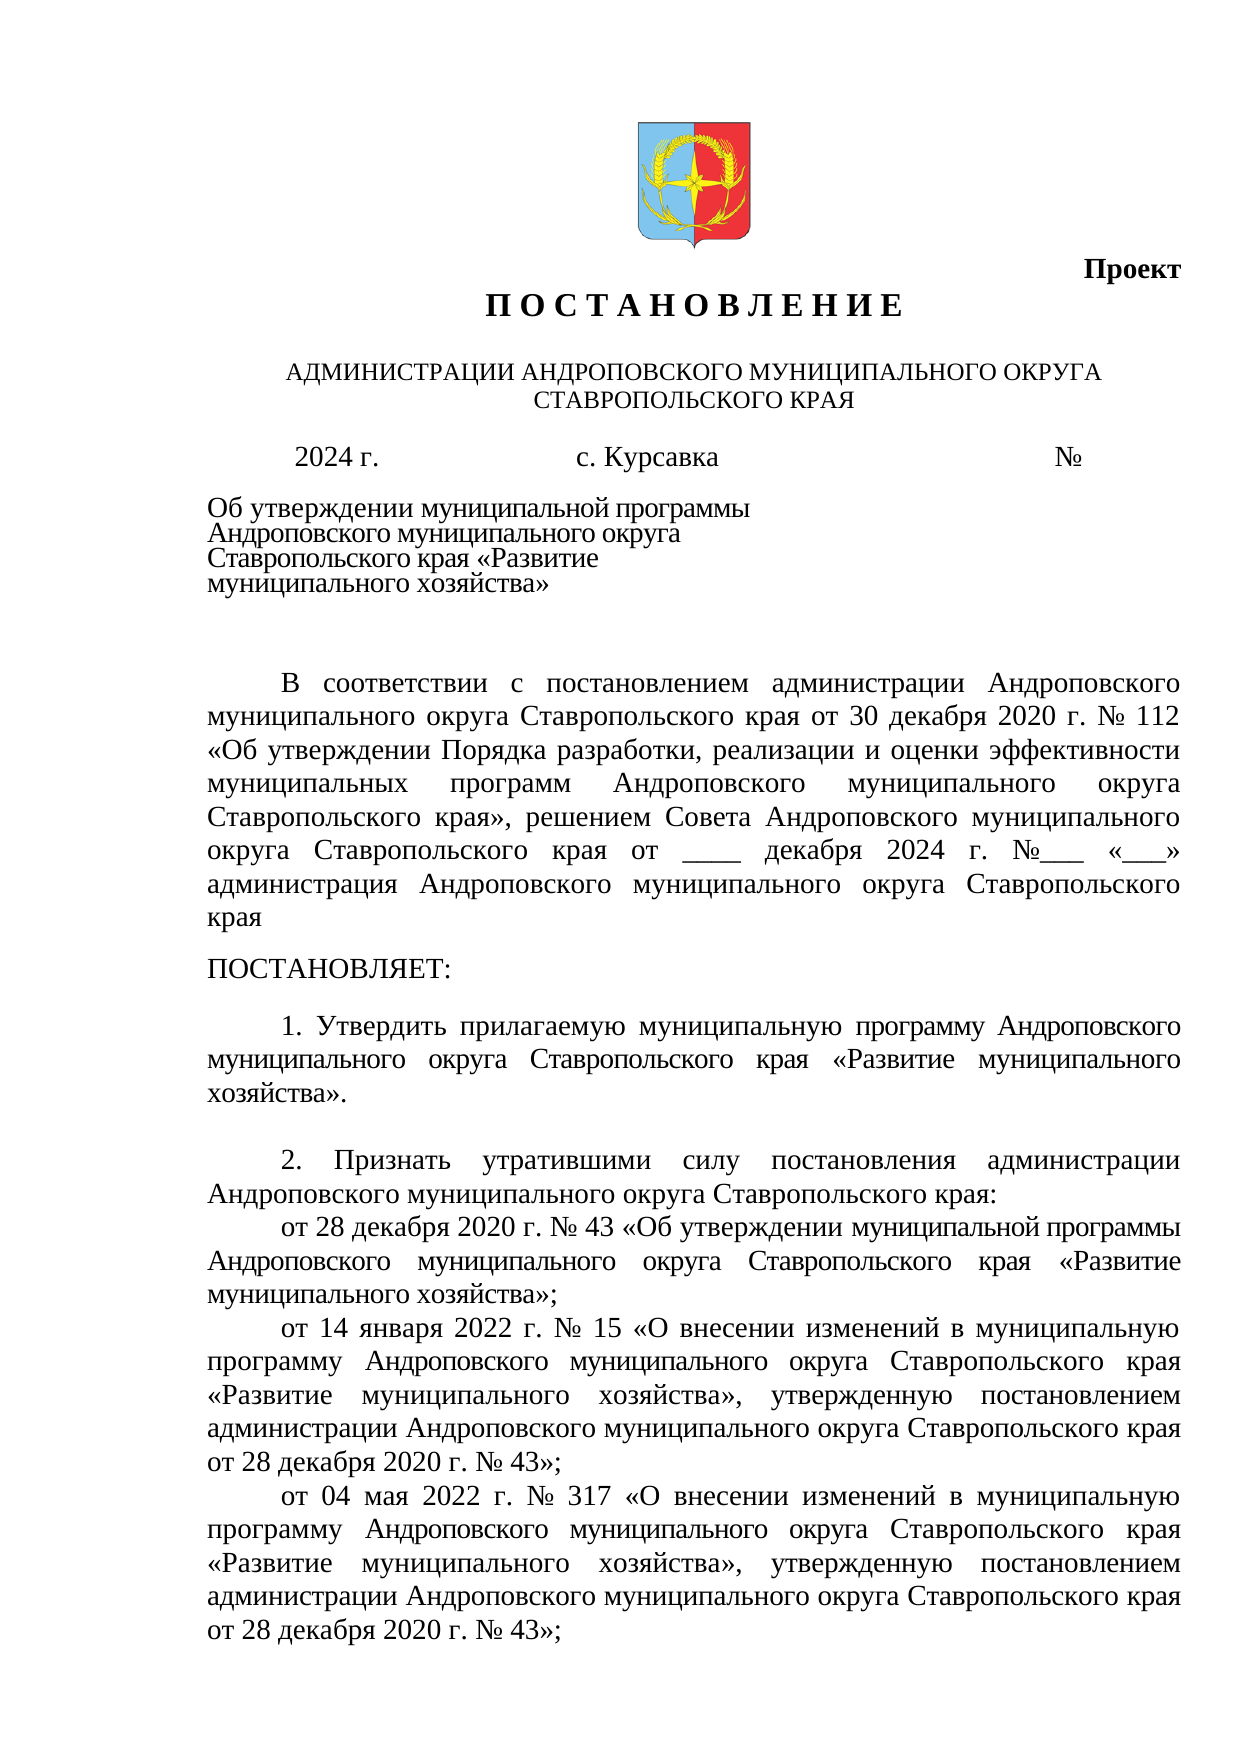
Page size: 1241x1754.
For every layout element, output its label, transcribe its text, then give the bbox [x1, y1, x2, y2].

text от 28 декабря 2020 г. № 43 «Об утверждении муниципальной программы Андроповского муниципального округа Ставропольского края «Развитие муниципального хозяйства»; [207, 1209, 1181, 1310]
text Об утверждении муниципальной программы [207, 498, 1181, 523]
text Андроповского муниципального округа [219, 523, 1181, 548]
text СТАВРОПОЛЬСКОГО КРАЯ [207, 385, 1181, 414]
text АДМИНИСТРАЦИИ АНДРОПОВСКОГО МУНИЦИПАЛЬНОГО ОКРУГА [207, 357, 1181, 385]
text В соответствии с постановлением администрации Андроповского муниципального округа Ставропольского края от 30 декабря 2020 г. № 112 «Об утверждении Порядка разработки, реализации и оценки эффективности муниципальных программ Андроповского муниципального округа Ставропольского края», решением Совета Андроповского муниципального округа Ставропольского края от ____ декабря 2024 г. №___ «___» администрация Андроповского муниципального округа Ставропольского края [207, 665, 1181, 933]
text муниципального хозяйства» [207, 573, 1181, 598]
text от 14 января 2022 г. № 15 «О внесении изменений в муниципальную программу Андроповского муниципального округа Ставропольского края «Развитие муниципального хозяйства», утвержденную постановлением администрации Андроповского муниципального округа Ставропольского края от 28 декабря 2020 г. № 43»; [207, 1310, 1181, 1478]
text 2024 г. с. Курсавка № [207, 439, 1181, 473]
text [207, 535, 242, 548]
text от 04 мая 2022 г. № 317 «О внесении изменений в муниципальную программу Андроповского муниципального округа Ставропольского края «Развитие муниципального хозяйства», утвержденную постановлением администрации Андроповского муниципального округа Ставропольского края от 28 декабря 2020 г. № 43»; [207, 1478, 1181, 1645]
text 2. Признать утратившими силу постановления администрации Андроповского муниципального округа Ставропольского края: [207, 1142, 1181, 1209]
text Ставропольского края «Развитие [207, 548, 1181, 573]
picture [633, 118, 754, 252]
text П О С Т А Н О В Л Е Н И Е [207, 285, 1181, 323]
text Проект [207, 251, 1181, 285]
text 1. Утвердить прилагаемую муниципальную программу Андроповского муниципального округа Ставропольского края «Развитие муниципального хозяйства». [207, 1008, 1181, 1109]
text ПОСТАНОВЛЯЕТ: [207, 958, 1181, 983]
